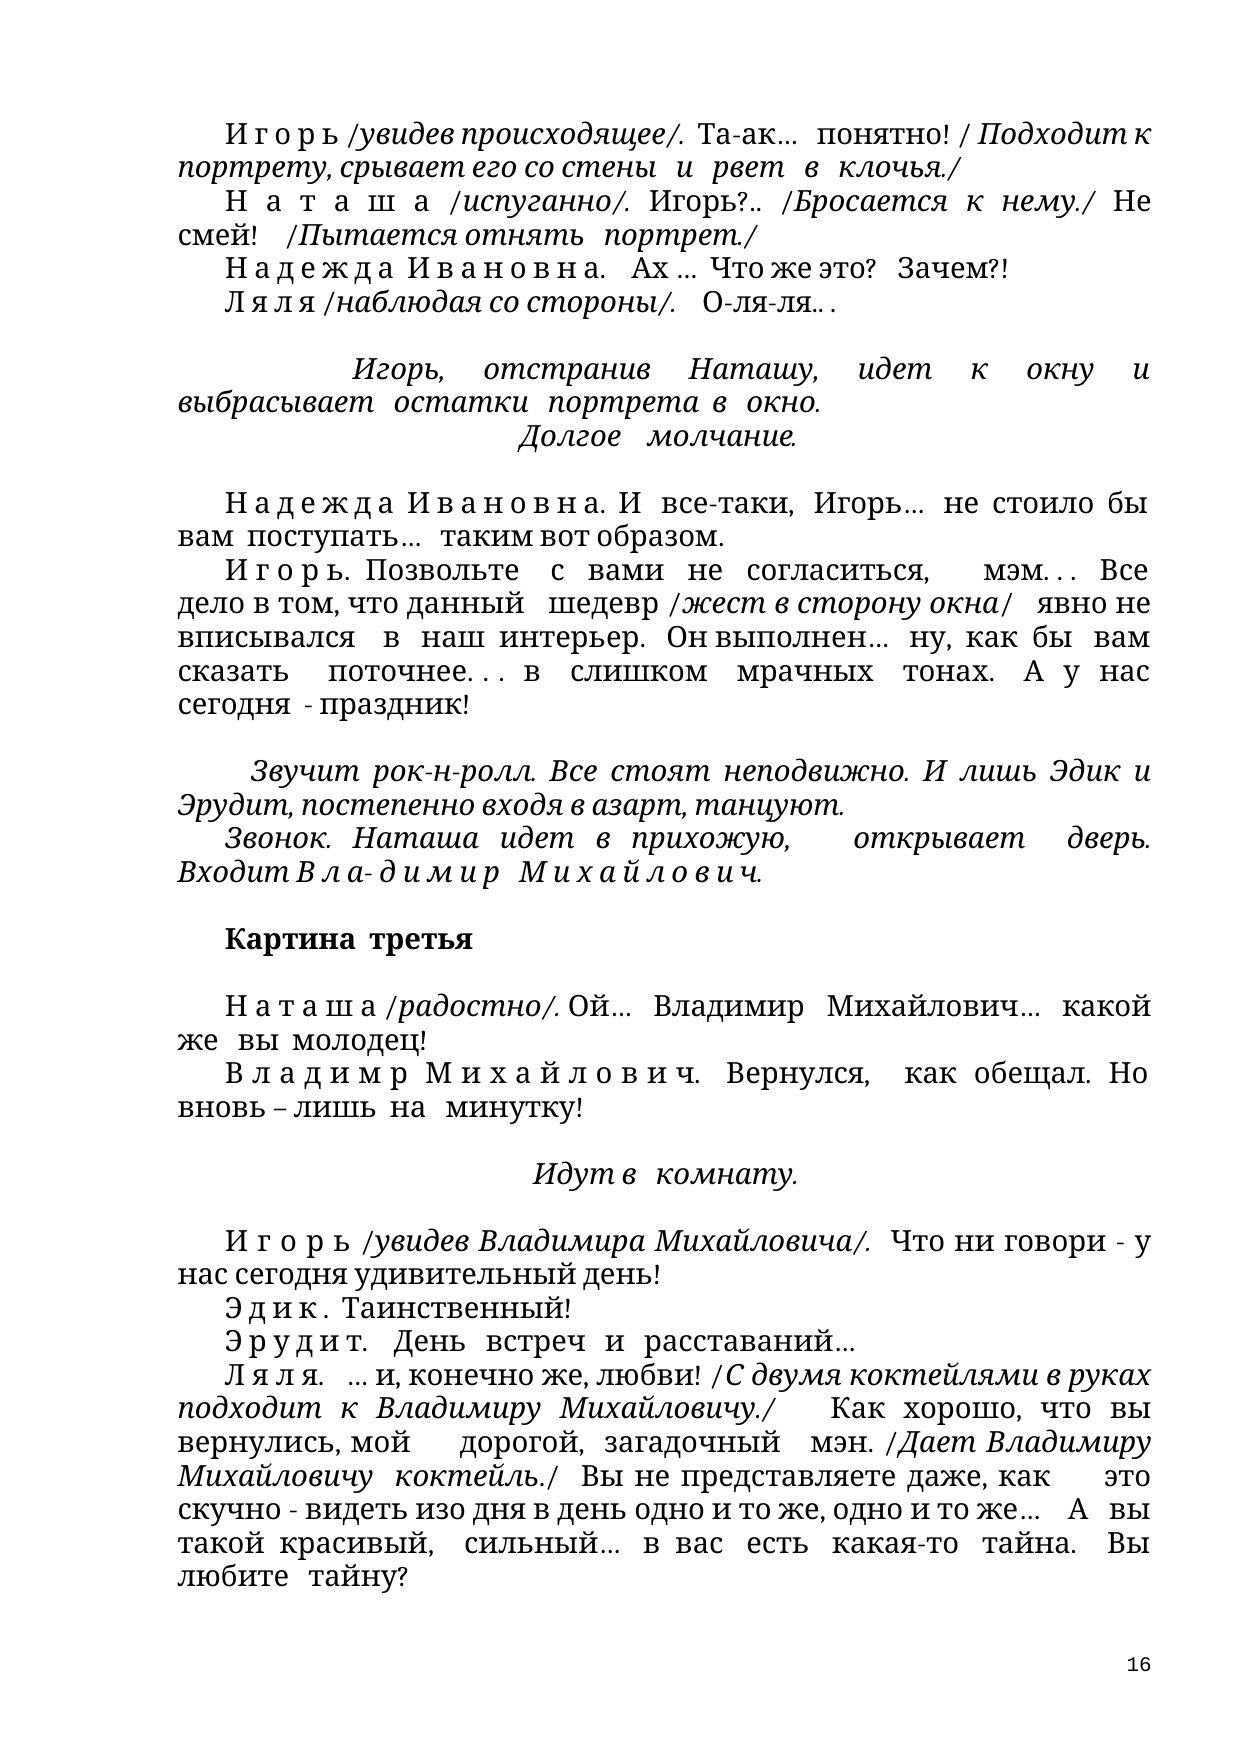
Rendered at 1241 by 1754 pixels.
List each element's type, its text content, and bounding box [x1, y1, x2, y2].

text Н а д е ж д а И в а н о в н а. И все-таки, Игорь… не стоило бы вам поступать… таким вот образом. [177, 487, 1152, 554]
text Звонок. Наташа идет в прихожую, открывает дверь. Входит В л а- д и м и р М и х а й л о в и ч. [177, 822, 1152, 889]
text Э р у д и т. День встреч и расставаний… [177, 1326, 1152, 1359]
text Идут в комнату. [177, 1158, 1152, 1191]
text Долгое молчание. [177, 420, 1152, 453]
text Звучит рок-н-ролл. Все стоят неподвижно. И лишь Эдик и Эрудит, постепенно входя в азарт, танцуют. [177, 755, 1152, 822]
text И г о р ь. Позвольте с вами не согласиться, мэм. . . Все дело в том, что данный шедевр /жест в сторону окна/ явно не вписывался в наш интерьер. Он выполнен… ну, как бы вам сказать поточнее. . . в слишком мрачных тонах. А у нас сегодня - праздник! [177, 554, 1152, 722]
text Э д и к . Таинственный! [177, 1292, 1152, 1326]
text Л я л я. … и, конечно же, любви! /С двумя коктейлями в руках подходит к Владимиру Михайловичу./ Как хорошо, что вы вернулись, мой дорогой, загадочный мэн. /Дает Владимиру Михайловичу коктейль./ Вы не представляете даже, как это скучно - видеть изо дня в день одно и то же, одно и то же… А вы такой красивый, сильный… в вас есть какая-то тайна. Вы любите тайну? [177, 1359, 1152, 1594]
text Картина третья [177, 923, 1152, 957]
text Н а т а ш а /испуганно/. Игорь?.. /Бросается к нему./ Не смей! /Пытается отнять портрет./ [177, 185, 1152, 252]
text Л я л я /наблюдая со стороны/. О-ля-ля.. . [177, 286, 1152, 319]
text Н а т а ш а /радостно/. Ой… Владимир Михайлович… какой же вы молодец! [177, 990, 1152, 1057]
text Н а д е ж д а И в а н о в н а. Ах … Что же это? Зачем?! [177, 252, 1152, 286]
text В л а д и м р М и х а й л о в и ч. Вернулся, как обещал. Но вновь – лишь на минутку! [177, 1057, 1152, 1124]
text Игорь, отстранив Наташу, идет к окну и выбрасывает остатки портрета в окно. [177, 353, 1152, 420]
text И г о р ь /увидев происходящее/. Та-ак… понятно! / Подходит к портрету, срывает его со стены и рвет в клочья./ [177, 118, 1152, 185]
text И г о р ь /увидев Владимира Михайловича/. Что ни говори - у нас сегодня удивительный день! [177, 1225, 1152, 1292]
